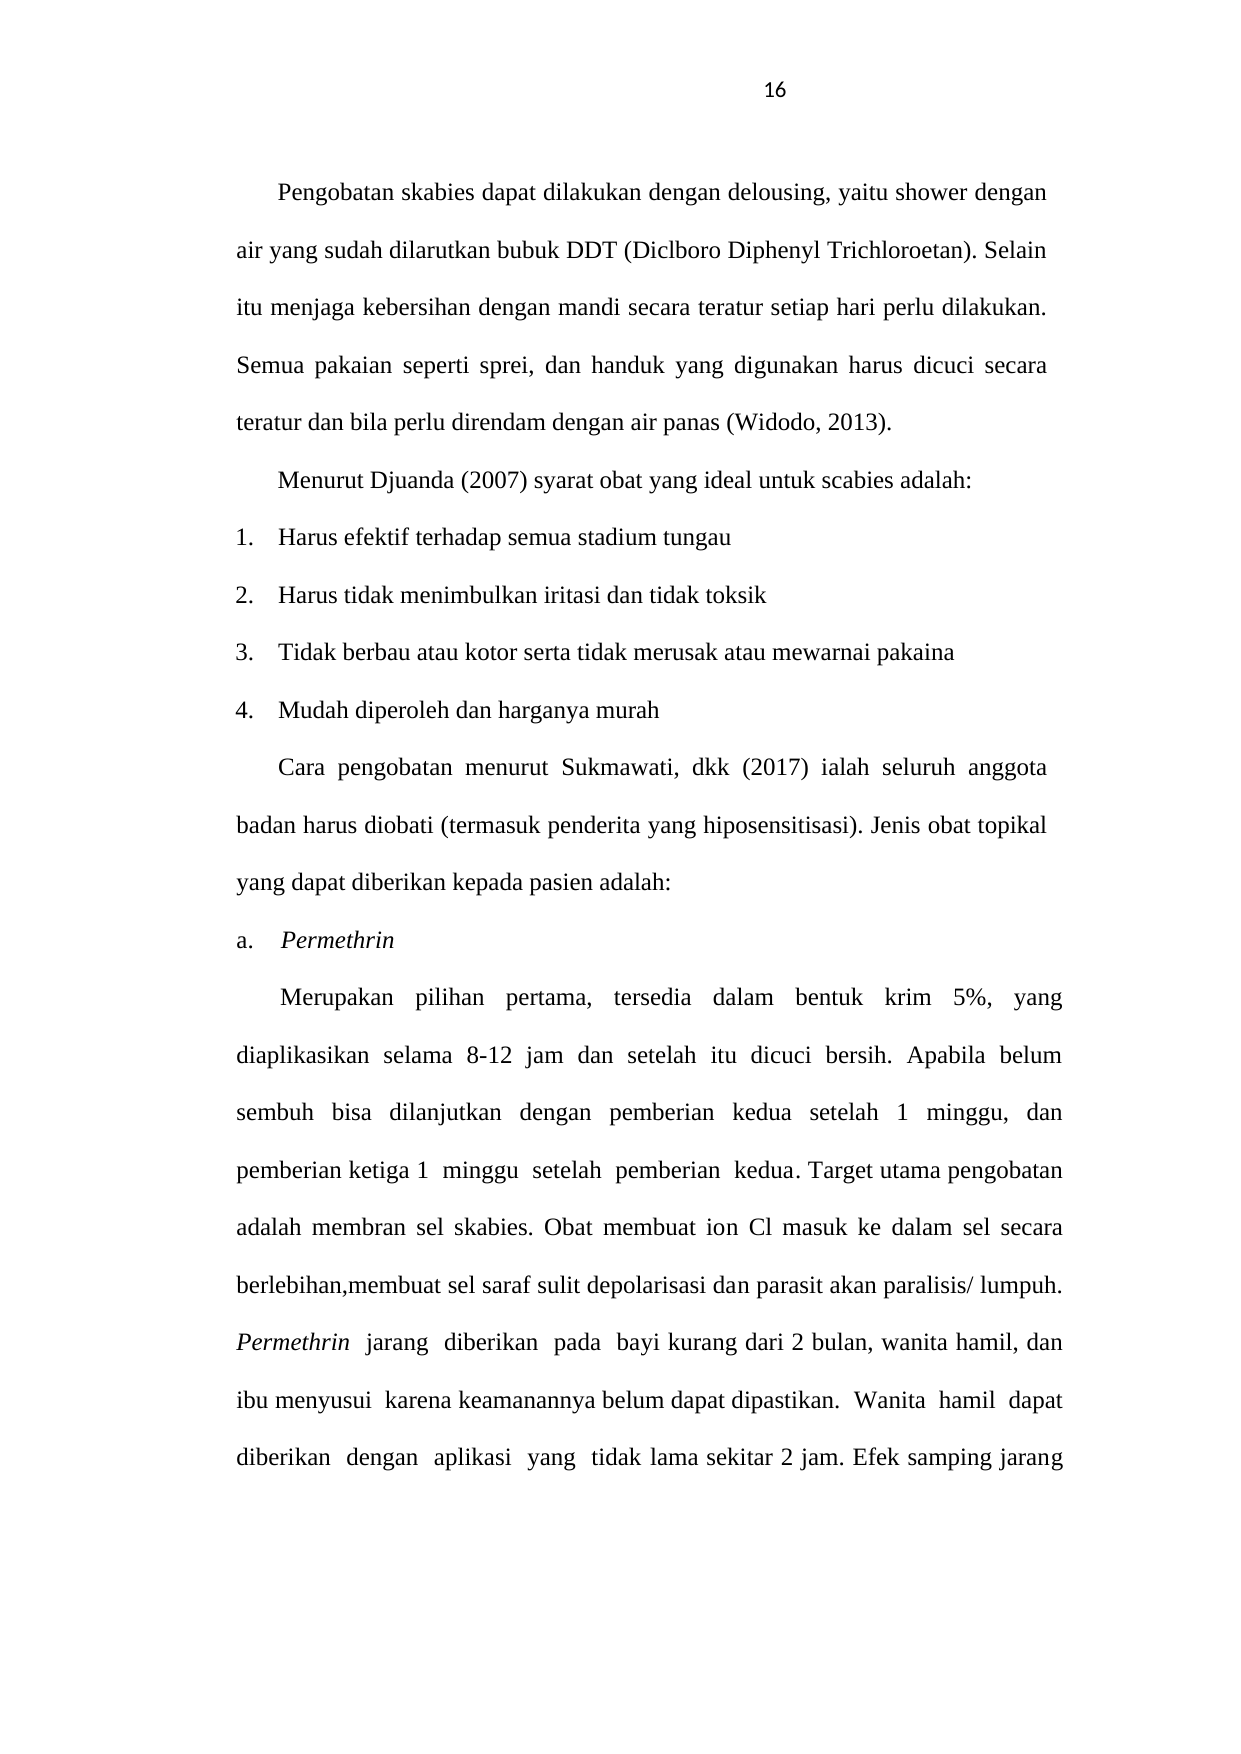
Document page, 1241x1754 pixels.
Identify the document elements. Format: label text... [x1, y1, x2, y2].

text Menurut Djuanda (2007) syarat obat yang ideal untuk scabies adalah: [236, 465, 1048, 493]
list Harus efektif terhadap semua stadium tungau [235, 522, 1048, 551]
list Permethrin [236, 925, 1063, 953]
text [236, 982, 1063, 1471]
text Cara pengobatan menurut Sukmawati, dkk (2017) ialah seluruh anggota badan harus diobati (termasuk penderita yang hiposensitisasi). Jenis obat topikal yang dapat diberikan kepada pasien adalah: [236, 752, 1048, 896]
list Mudah diperoleh dan harganya murah [235, 695, 1048, 723]
list Harus tidak menimbulkan iritasi dan tidak toksik [235, 580, 1048, 608]
list Tidak berbau atau kotor serta tidak merusak atau mewarnai pakaina [235, 637, 1048, 666]
text Pengobatan skabies dapat dilakukan dengan delousing, yaitu shower dengan air yang sudah dilarutkan bubuk DDT (Diclboro Diphenyl Trichloroetan). Selain itu menjaga kebersihan dengan mandi secara teratur setiap hari perlu dilakukan. Semua pakaian seperti sprei, dan handuk yang digunakan harus dicuci secara teratur dan bila perlu direndam dengan air panas (Widodo, 2013). [236, 177, 1048, 436]
